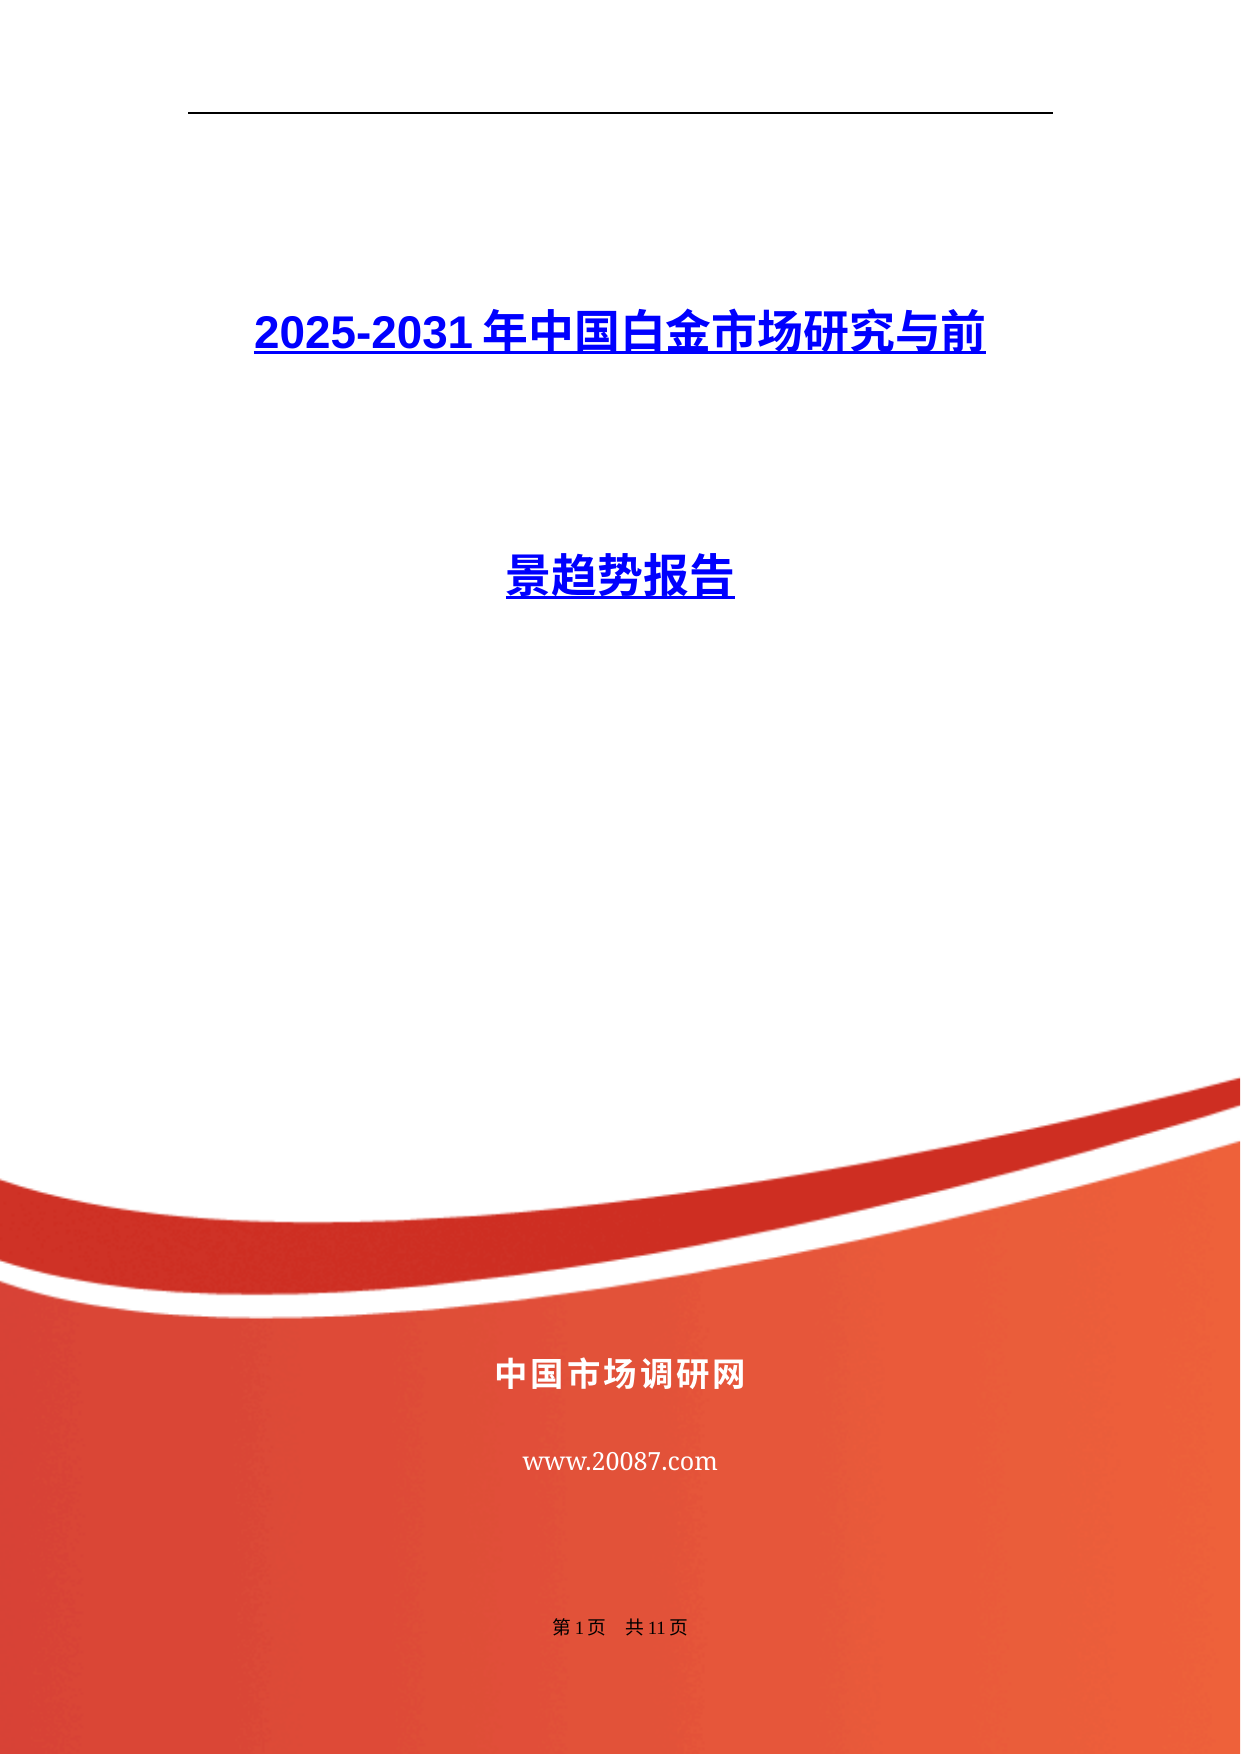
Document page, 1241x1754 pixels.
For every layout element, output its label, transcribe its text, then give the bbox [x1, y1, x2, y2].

picture [0, 1006, 1241, 1754]
table_header 2025-2031年中国白金市场研究与前景趋势报告 [188, 207, 1053, 773]
subtitle 中国市场调研网 [187, 1339, 1053, 1404]
text www.20087.com [187, 1428, 1053, 1493]
